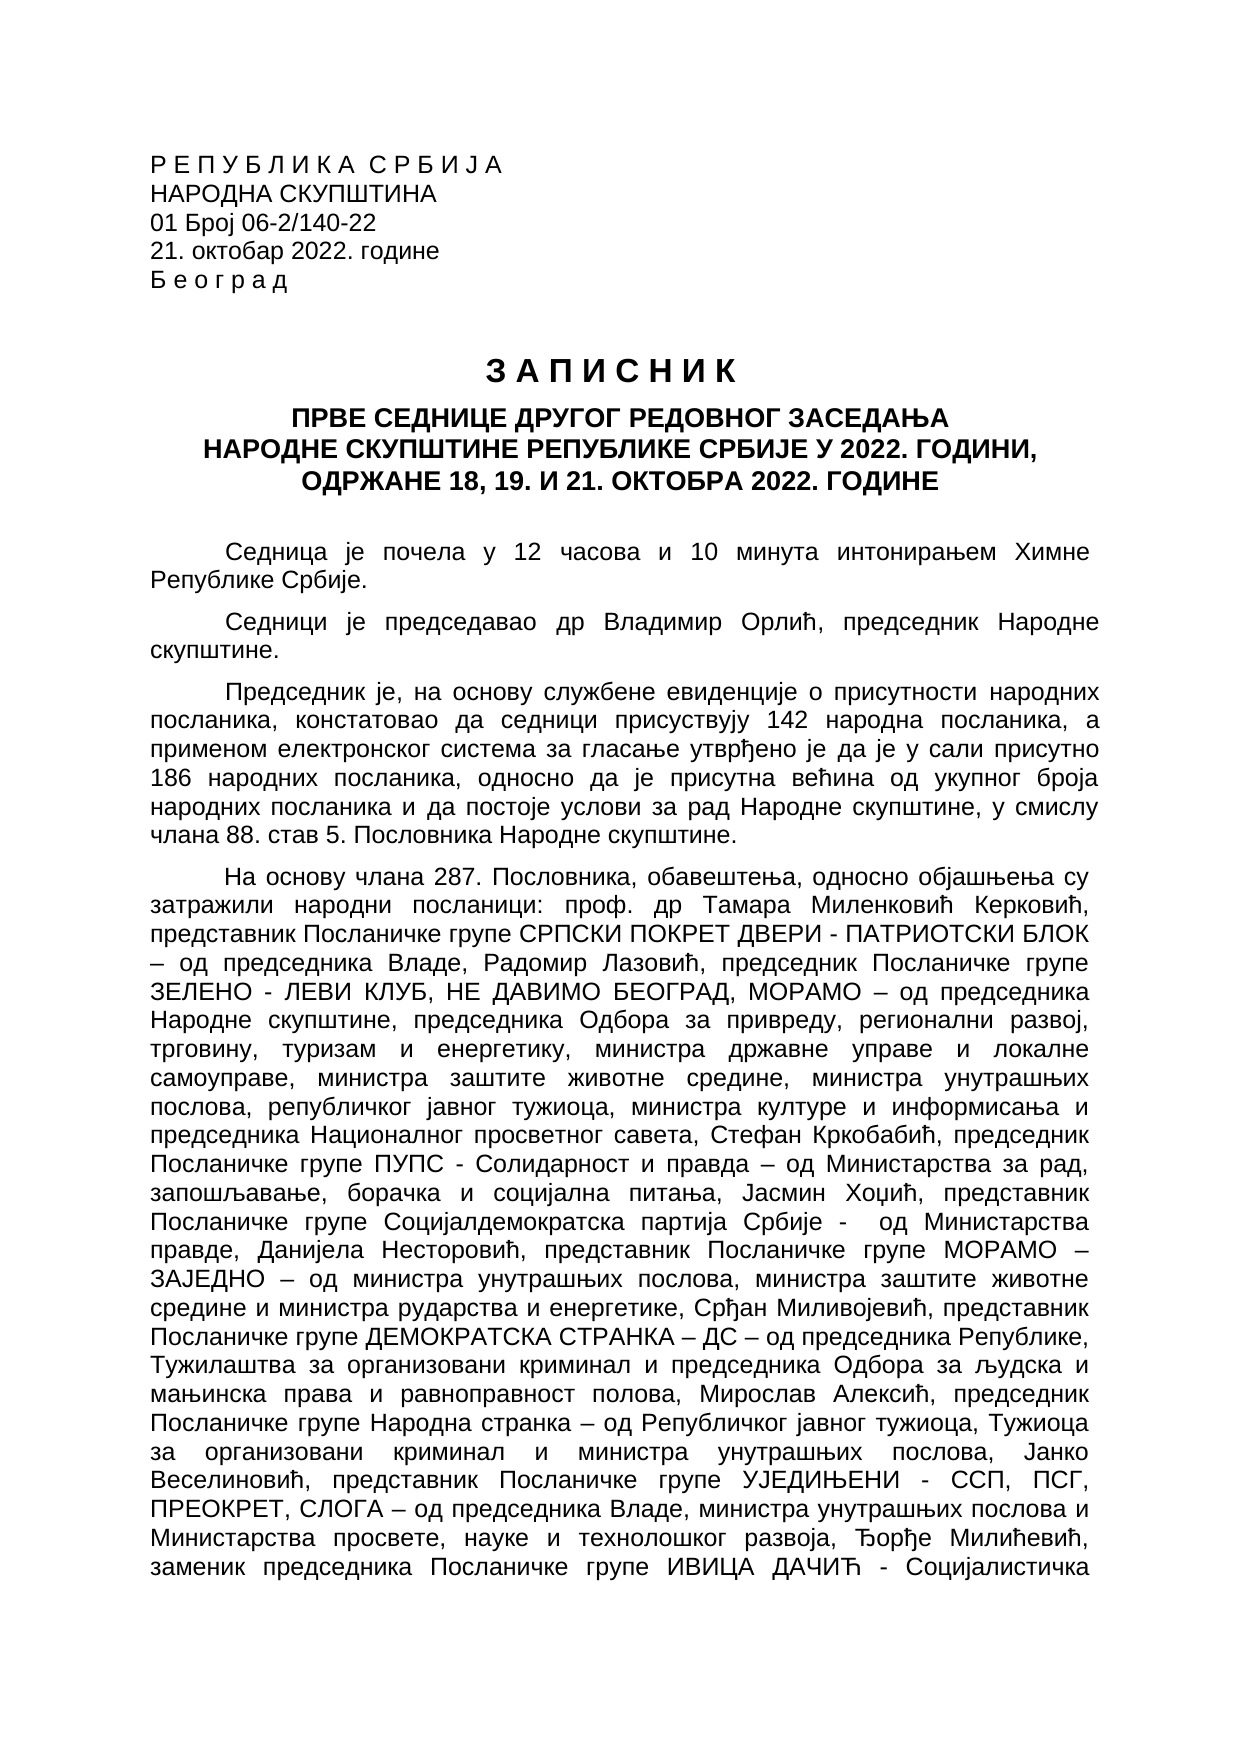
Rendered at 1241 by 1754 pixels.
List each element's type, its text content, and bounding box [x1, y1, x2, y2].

text НАРОДНЕ СКУПШТИНЕ РЕПУБЛИКЕ СРБИЈЕ У 2022. ГОДИНИ, [150, 433, 1090, 465]
text З А П И С Н И К [150, 351, 1071, 390]
text Председник је, на основу службене евиденције о присутности народних посланика, констатовао да седници присуствују 142 народна посланика, а применом електронског система за гласање утврђено је да је у сали присутно 186 народних посланика, односно да је присутна већина од укупног броја народних посланика и да постоје услови за рад Народне скупштине, у смислу члана 88. став 5. Пословника Народне скупштине. [150, 676, 1099, 849]
text Б е о г р а д [150, 265, 1071, 294]
text Р Е П У Б Л И К А С Р Б И Ј А [150, 150, 1087, 179]
text Седници је председавао др Владимир Орлић, председник Народне скупштине. [150, 606, 1099, 664]
text ПРВЕ СЕДНИЦЕ ДРУГОГ РЕДОВНОГ ЗАСЕДАЊА [150, 402, 1090, 433]
text 21. октобар 2022. године [150, 236, 1071, 265]
text Седница је почела у 12 часова и 10 минута интонирањем Химне Републике Србије. [150, 536, 1090, 594]
text ОДРЖАНЕ 18, 19. И 21. ОКТОБРА 2022. ГОДИНЕ [150, 465, 1090, 496]
text 01 Број 06-2/140-22 [150, 207, 1071, 236]
text НАРОДНА СКУПШТИНА [150, 179, 1071, 207]
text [150, 861, 1090, 1580]
